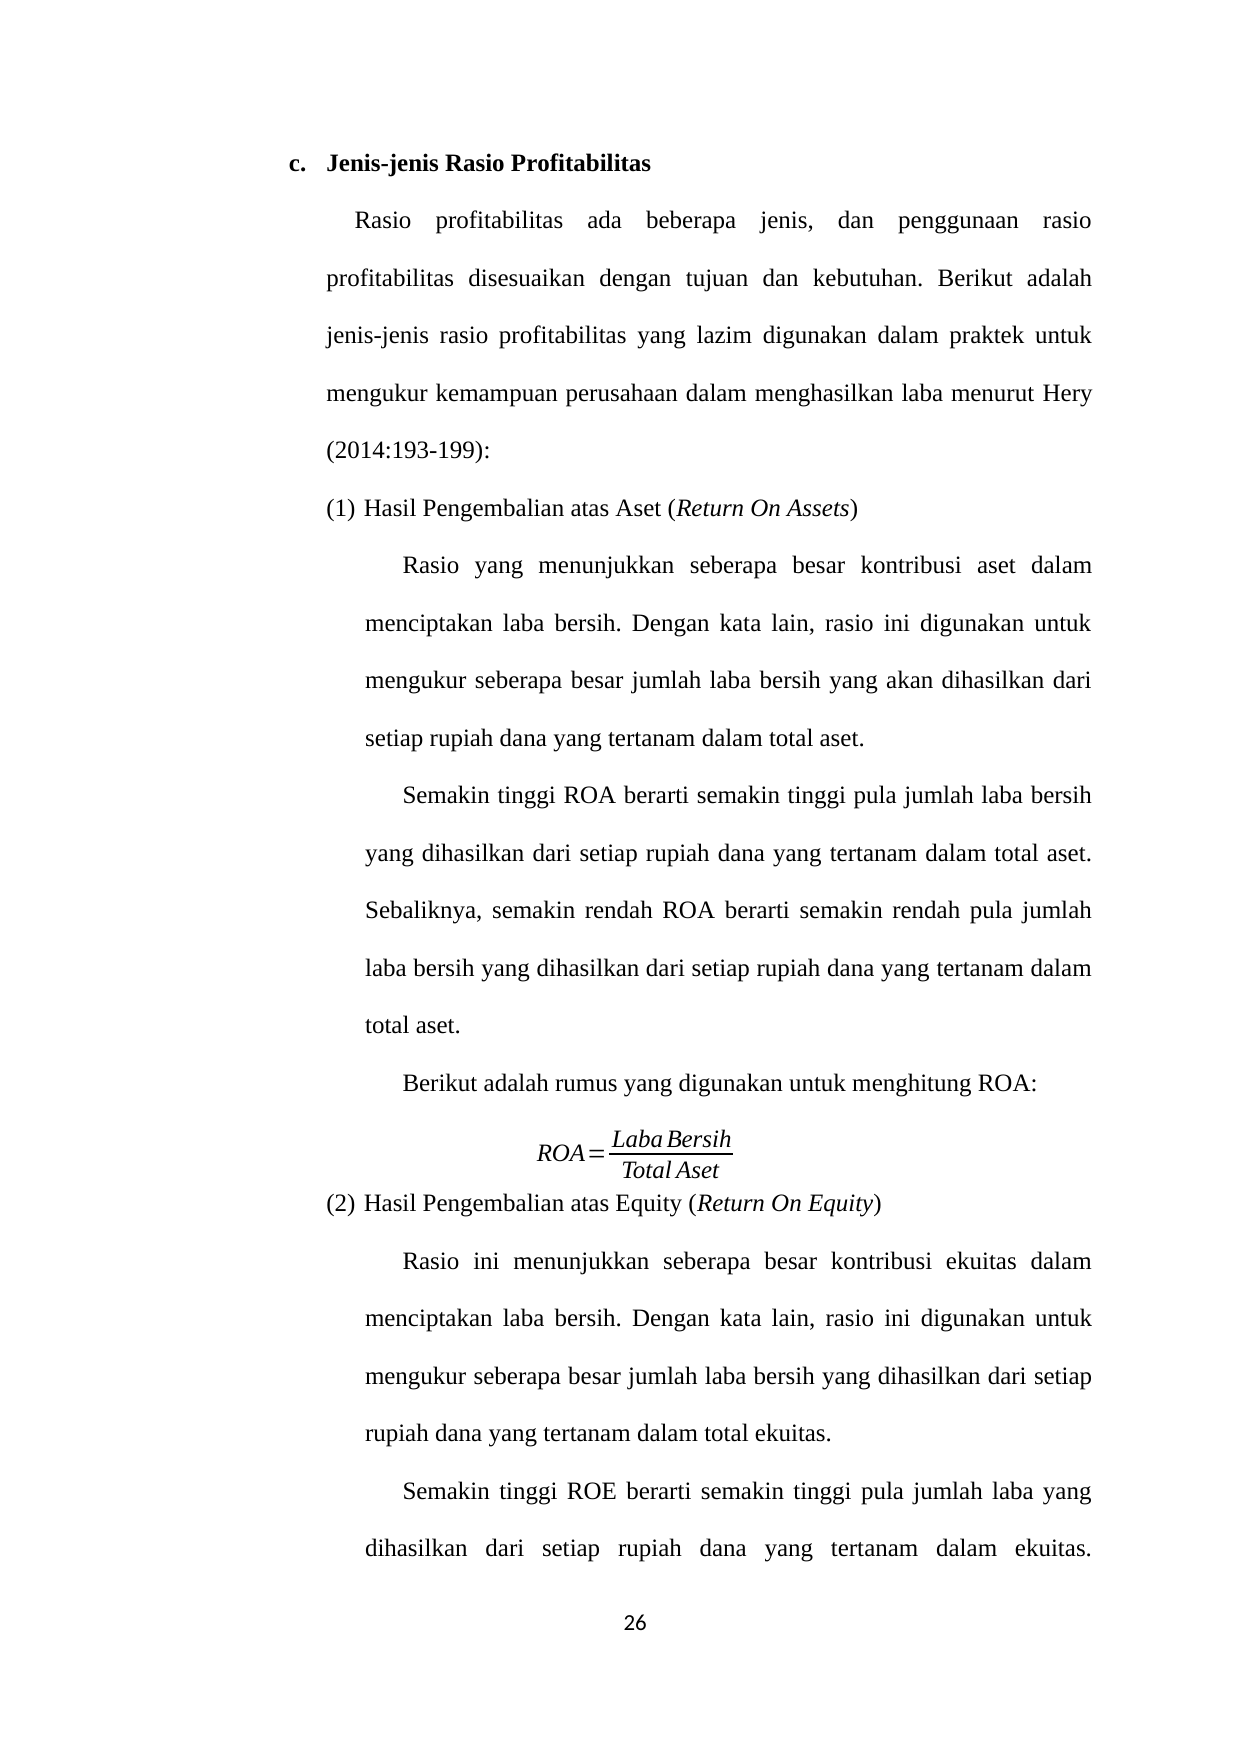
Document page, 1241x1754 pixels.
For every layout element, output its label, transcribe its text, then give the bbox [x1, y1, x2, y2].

list Rasio ini menunjukkan seberapa besar kontribusi ekuitas dalam menciptakan laba bersih. Dengan kata lain, rasio ini digunakan untuk mengukur seberapa besar jumlah laba bersih yang dihasilkan dari setiap rupiah dana yang tertanam dalam total ekuitas. [365, 1246, 1092, 1447]
text Berikut adalah rumus yang digunakan untuk menghitung ROA: [327, 1068, 1092, 1096]
list Rasio profitabilitas ada beberapa jenis, dan penggunaan rasio profitabilitas disesuaikan dengan tujuan dan kebutuhan. Berikut adalah jenis-jenis rasio profitabilitas yang lazim digunakan dalam praktek untuk mengukur kemampuan perusahaan dalam menghasilkan laba menurut Hery (2014:193-199): [326, 205, 1092, 464]
list Rasio yang menunjukkan seberapa besar kontribusi aset dalam menciptakan laba bersih. Dengan kata lain, rasio ini digunakan untuk mengukur seberapa besar jumlah laba bersih yang akan dihasilkan dari setiap rupiah dana yang tertanam dalam total aset. [365, 550, 1092, 751]
list Hasil Pengembalian atas Equity (Return On Equity) [326, 1188, 1092, 1217]
subtitle Jenis-jenis Rasio Profitabilitas [289, 148, 1092, 176]
list Hasil Pengembalian atas Aset (Return On Assets) [326, 493, 1092, 521]
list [365, 1476, 1092, 1562]
list Semakin tinggi ROA berarti semakin tinggi pula jumlah laba bersih yang dihasilkan dari setiap rupiah dana yang tertanam dalam total aset. Sebaliknya, semakin rendah ROA berarti semakin rendah pula jumlah laba bersih yang dihasilkan dari setiap rupiah dana yang tertanam dalam total aset. [365, 780, 1092, 1039]
